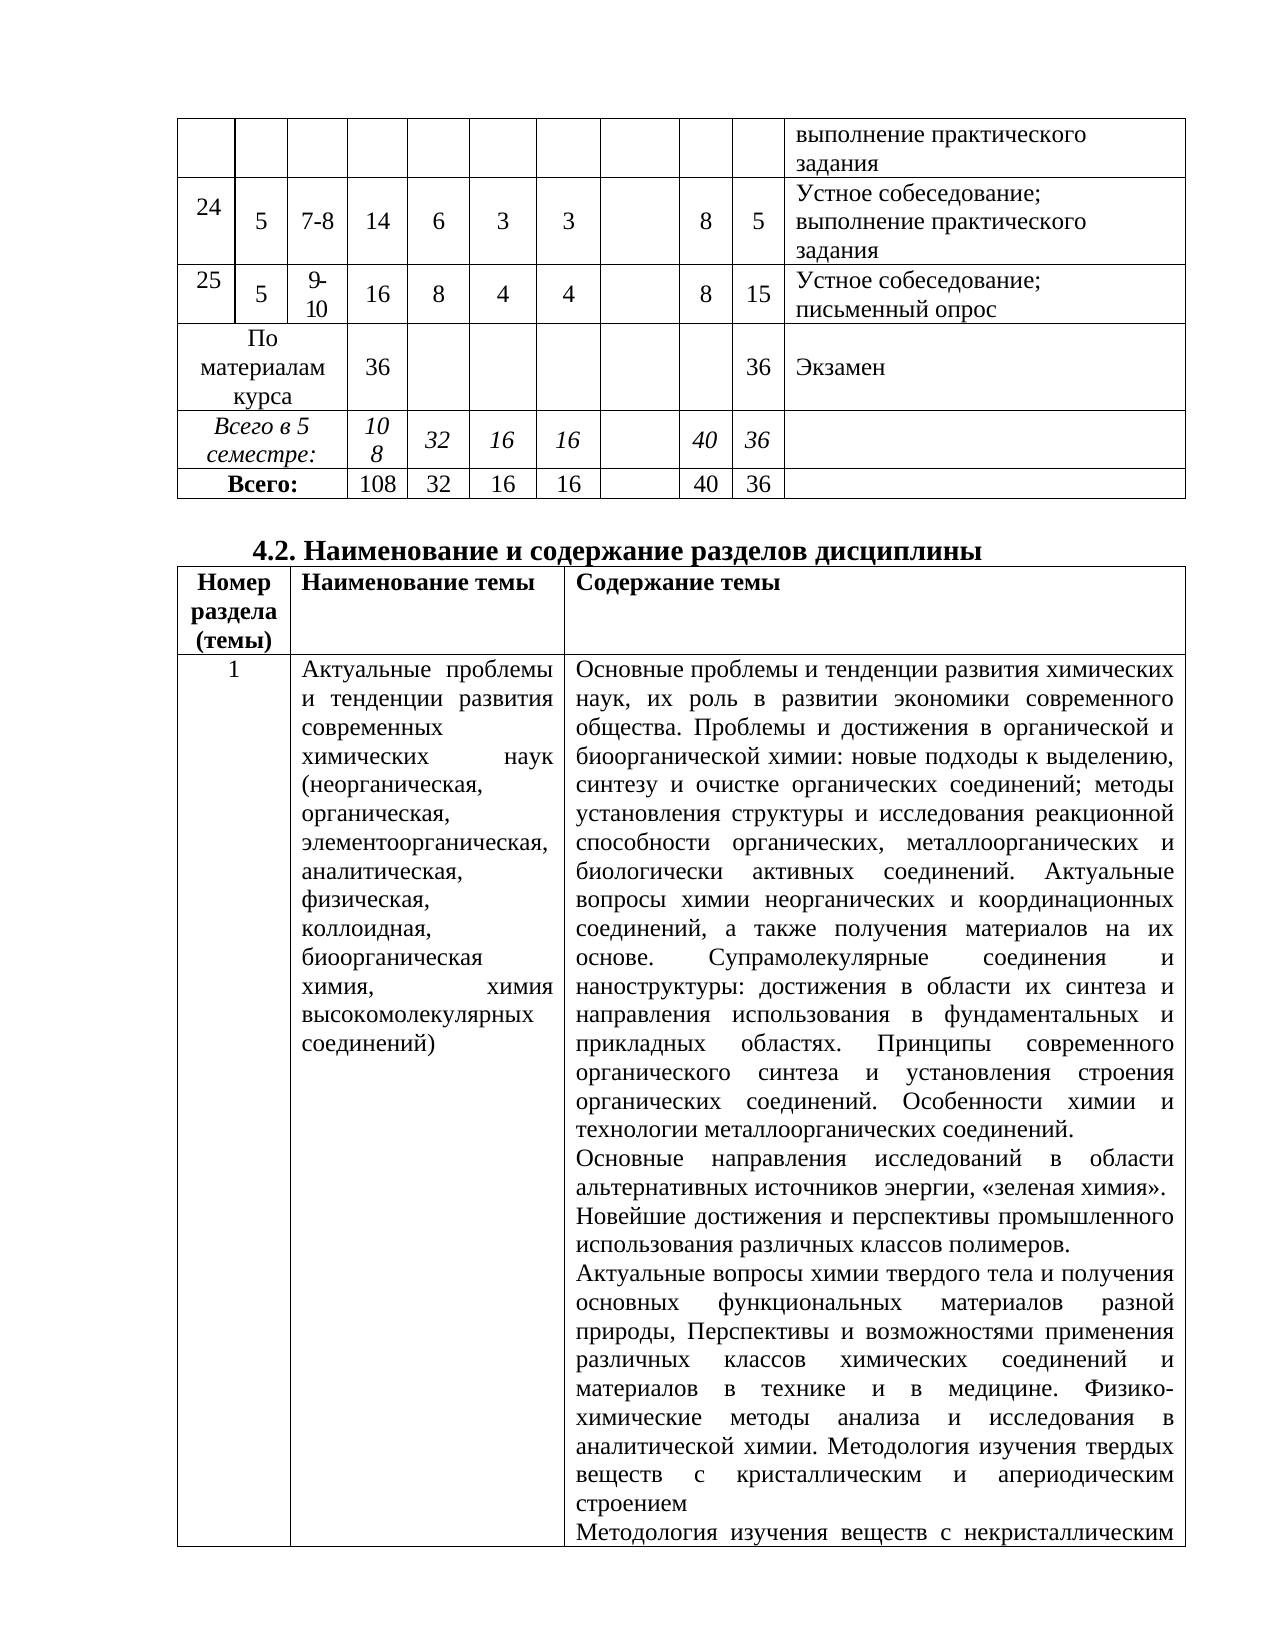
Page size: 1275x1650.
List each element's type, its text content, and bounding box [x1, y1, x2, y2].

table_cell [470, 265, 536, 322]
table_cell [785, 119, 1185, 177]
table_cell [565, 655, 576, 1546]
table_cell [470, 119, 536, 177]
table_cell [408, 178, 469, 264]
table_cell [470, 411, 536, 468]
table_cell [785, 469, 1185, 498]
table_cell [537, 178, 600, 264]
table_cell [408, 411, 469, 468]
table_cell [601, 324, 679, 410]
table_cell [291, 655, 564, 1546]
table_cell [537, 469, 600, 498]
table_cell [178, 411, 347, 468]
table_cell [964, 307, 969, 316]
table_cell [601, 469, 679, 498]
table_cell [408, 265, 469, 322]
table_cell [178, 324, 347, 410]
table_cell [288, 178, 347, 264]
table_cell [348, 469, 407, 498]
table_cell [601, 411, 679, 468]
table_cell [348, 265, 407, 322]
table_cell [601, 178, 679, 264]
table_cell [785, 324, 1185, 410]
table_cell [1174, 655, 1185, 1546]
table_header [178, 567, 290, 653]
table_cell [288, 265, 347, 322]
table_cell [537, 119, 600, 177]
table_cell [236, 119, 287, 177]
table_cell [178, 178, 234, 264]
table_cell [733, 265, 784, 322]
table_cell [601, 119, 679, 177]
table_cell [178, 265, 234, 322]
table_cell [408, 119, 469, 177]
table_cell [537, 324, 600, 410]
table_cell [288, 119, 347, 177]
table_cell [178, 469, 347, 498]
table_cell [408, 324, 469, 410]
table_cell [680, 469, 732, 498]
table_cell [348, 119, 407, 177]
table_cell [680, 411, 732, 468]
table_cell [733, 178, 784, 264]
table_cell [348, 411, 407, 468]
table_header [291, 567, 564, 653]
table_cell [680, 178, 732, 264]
text 4.2. Наименование и содержание разделов дисциплины [177, 533, 1186, 566]
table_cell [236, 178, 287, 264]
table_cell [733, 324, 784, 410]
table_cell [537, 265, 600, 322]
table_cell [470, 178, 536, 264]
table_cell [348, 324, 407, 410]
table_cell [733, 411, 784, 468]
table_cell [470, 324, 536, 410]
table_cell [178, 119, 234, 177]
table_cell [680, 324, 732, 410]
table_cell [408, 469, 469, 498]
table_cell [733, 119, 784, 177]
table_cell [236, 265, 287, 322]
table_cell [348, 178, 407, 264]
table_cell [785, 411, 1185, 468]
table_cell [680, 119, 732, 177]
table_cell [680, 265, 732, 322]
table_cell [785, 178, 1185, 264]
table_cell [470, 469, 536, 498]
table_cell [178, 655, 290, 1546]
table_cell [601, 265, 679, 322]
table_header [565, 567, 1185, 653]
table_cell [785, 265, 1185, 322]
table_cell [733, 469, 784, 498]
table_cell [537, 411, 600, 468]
